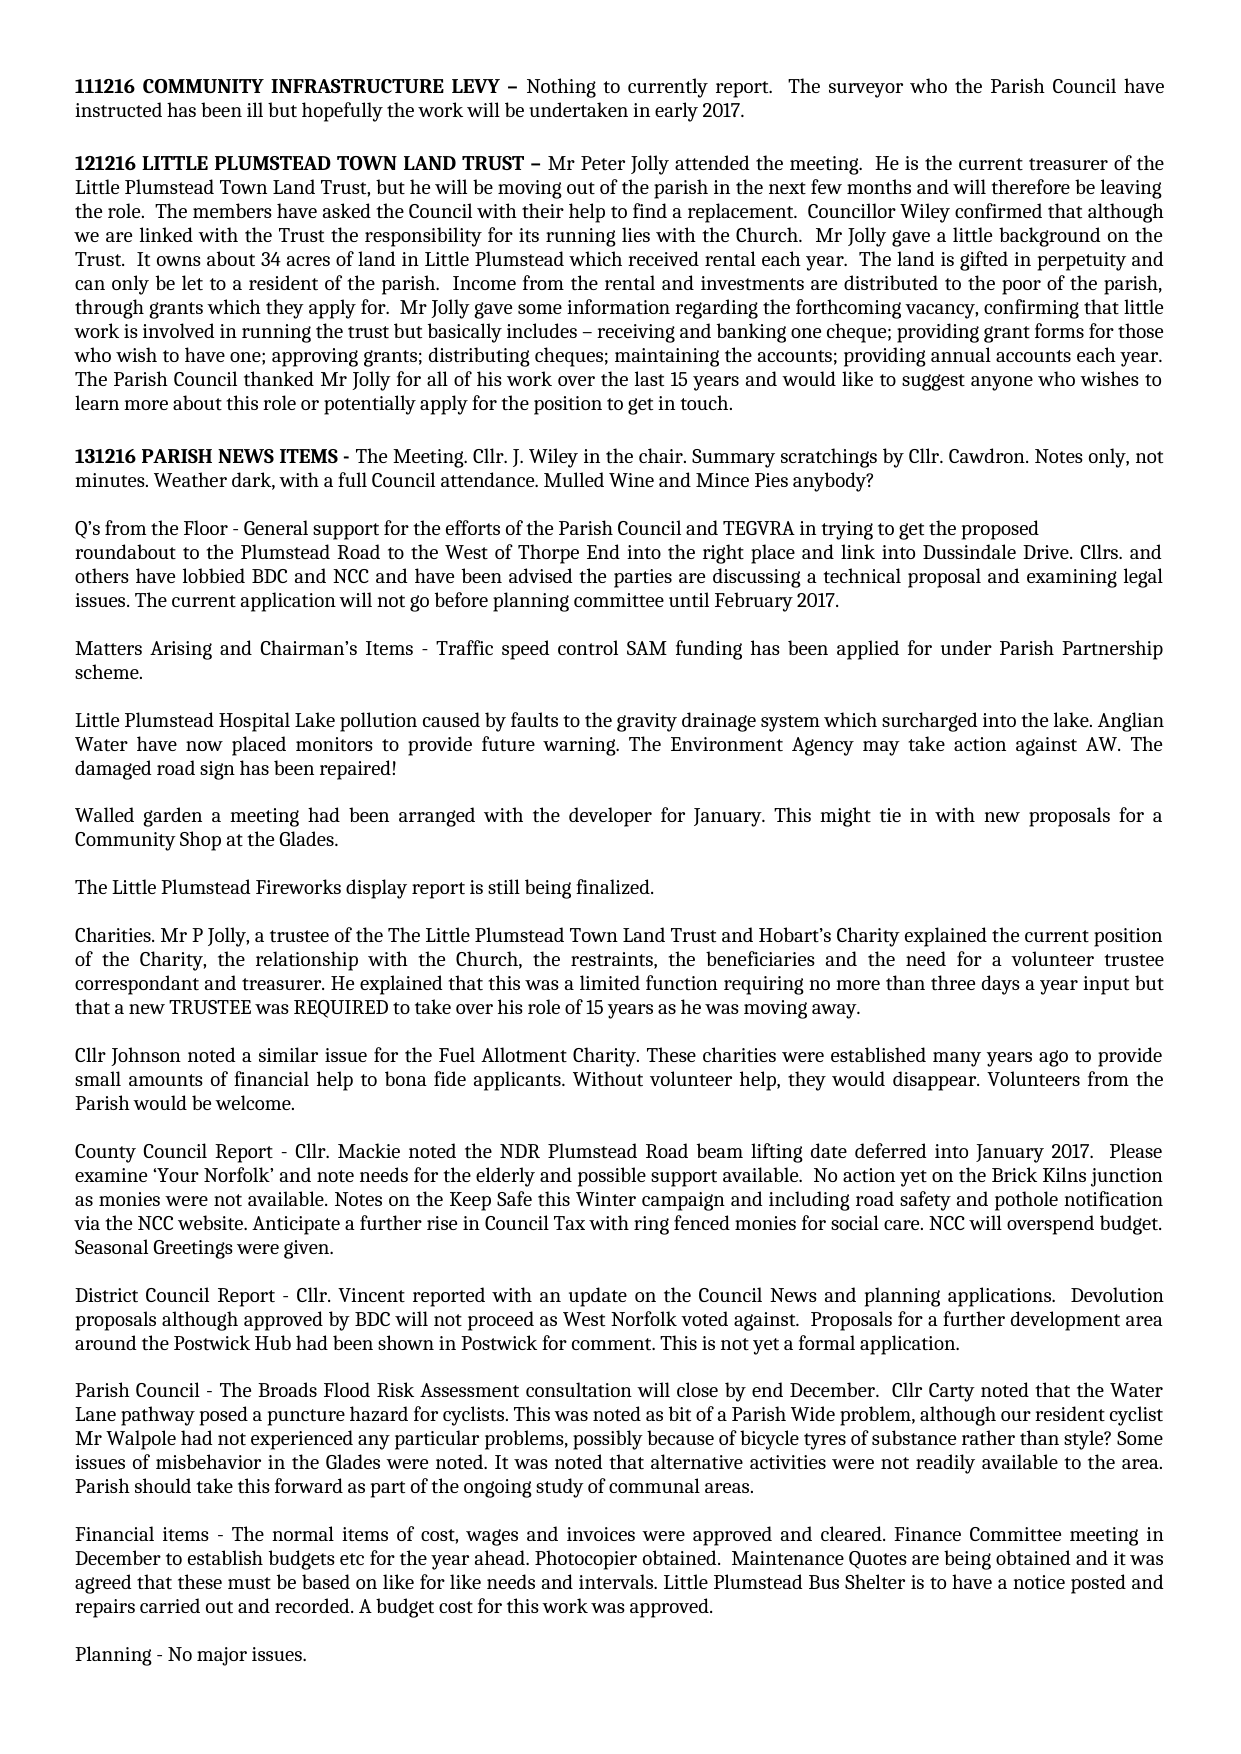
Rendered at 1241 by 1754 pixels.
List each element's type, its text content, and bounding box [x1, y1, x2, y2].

text 131216 parish news items - The Meeting. Cllr. J. Wiley in the chair. Summary scratchings by Cllr. Cawdron. Notes only, not minutes. Weather dark, with a full Council attendance. Mulled Wine and Mince Pies anybody? [75, 445, 1165, 493]
text The Little Plumstead Fireworks display report is still being finalized. [75, 876, 1165, 900]
text Cllr Johnson noted a similar issue for the Fuel Allotment Charity. These charities were established many years ago to provide small amounts of financial help to bona fide applicants. Without volunteer help, they would disappear. Volunteers from the Parish would be welcome. [75, 1044, 1165, 1116]
text Planning - No major issues. [75, 1643, 1165, 1667]
text County Council Report - Cllr. Mackie noted the NDR Plumstead Road beam lifting date deferred into January 2017. Please examine ‘Your Norfolk’ and note needs for the elderly and possible support available. No action yet on the Brick Kilns junction as monies were not available. Notes on the Keep Safe this Winter campaign and including road safety and pothole notification via the NCC website. Anticipate a further rise in Council Tax with ring fenced monies for social care. NCC will overspend budget. Seasonal Greetings were given. [75, 1139, 1165, 1259]
text 111216 community infrastructure levy – Nothing to currently report. The surveyor who the Parish Council have instructed has been ill but hopefully the work will be undertaken in early 2017. [75, 75, 1165, 123]
text roundabout to the Plumstead Road to the West of Thorpe End into the right place and link into Dussindale Drive. Cllrs. and others have lobbied BDC and NCC and have been advised the parties are discussing a technical proposal and examining legal issues. The current application will not go before planning committee until February 2017. [75, 541, 1165, 612]
text Parish Council - The Broads Flood Risk Assessment consultation will close by end December. Cllr Carty noted that the Water Lane pathway posed a puncture hazard for cyclists. This was noted as bit of a Parish Wide problem, although our resident cyclist Mr Walpole had not experienced any particular problems, possibly because of bicycle tyres of substance rather than style? Some issues of misbehavior in the Glades were noted. It was noted that alternative activities were not readily available to the area. Parish should take this forward as part of the ongoing study of communal areas. [75, 1379, 1165, 1499]
text Matters Arising and Chairman’s Items - Traffic speed control SAM funding has been applied for under Parish Partnership scheme. [75, 636, 1165, 684]
text Q’s from the Floor - General support for the efforts of the Parish Council and TEGVRA in trying to get the proposed [75, 517, 1165, 541]
text District Council Report - Cllr. Vincent reported with an update on the Council News and planning applications. Devolution proposals although approved by BDC will not proceed as West Norfolk voted against. Proposals for a further development area around the Postwick Hub had been shown in Postwick for comment. This is not yet a formal application. [75, 1283, 1165, 1355]
text 121216 Little plumstead town land trust – Mr Peter Jolly attended the meeting. He is the current treasurer of the Little Plumstead Town Land Trust, but he will be moving out of the parish in the next few months and will therefore be leaving the role. The members have asked the Council with their help to find a replacement. Councillor Wiley confirmed that although we are linked with the Trust the responsibility for its running lies with the Church. Mr Jolly gave a little background on the Trust. It owns about 34 acres of land in Little Plumstead which received rental each year. The land is gifted in perpetuity and can only be let to a resident of the parish. Income from the rental and investments are distributed to the poor of the parish, through grants which they apply for. Mr Jolly gave some information regarding the forthcoming vacancy, confirming that little work is involved in running the trust but basically includes – receiving and banking one cheque; providing grant forms for those who wish to have one; approving grants; distributing cheques; maintaining the accounts; providing annual accounts each year. The Parish Council thanked Mr Jolly for all of his work over the last 15 years and would like to suggest anyone who wishes to learn more about this role or potentially apply for the position to get in touch. [75, 152, 1165, 416]
text Financial items - The normal items of cost, wages and invoices were approved and cleared. Finance Committee meeting in December to establish budgets etc for the year ahead. Photocopier obtained. Maintenance Quotes are being obtained and it was agreed that these must be based on like for like needs and intervals. Little Plumstead Bus Shelter is to have a notice posted and repairs carried out and recorded. A budget cost for this work was approved. [75, 1523, 1165, 1619]
text Walled garden a meeting had been arranged with the developer for January. This might tie in with new proposals for a Community Shop at the Glades. [75, 804, 1165, 852]
text Charities. Mr P Jolly, a trustee of the The Little Plumstead Town Land Trust and Hobart’s Charity explained the current position of the Charity, the relationship with the Church, the restraints, the beneficiaries and the need for a volunteer trustee correspondant and treasurer. He explained that this was a limited function requiring no more than three days a year input but that a new TRUSTEE was REQUIRED to take over his role of 15 years as he was moving away. [75, 924, 1165, 1020]
text Little Plumstead Hospital Lake pollution caused by faults to the gravity drainage system which surcharged into the lake. Anglian Water have now placed monitors to provide future warning. The Environment Agency may take action against AW. The damaged road sign has been repaired! [75, 708, 1165, 780]
